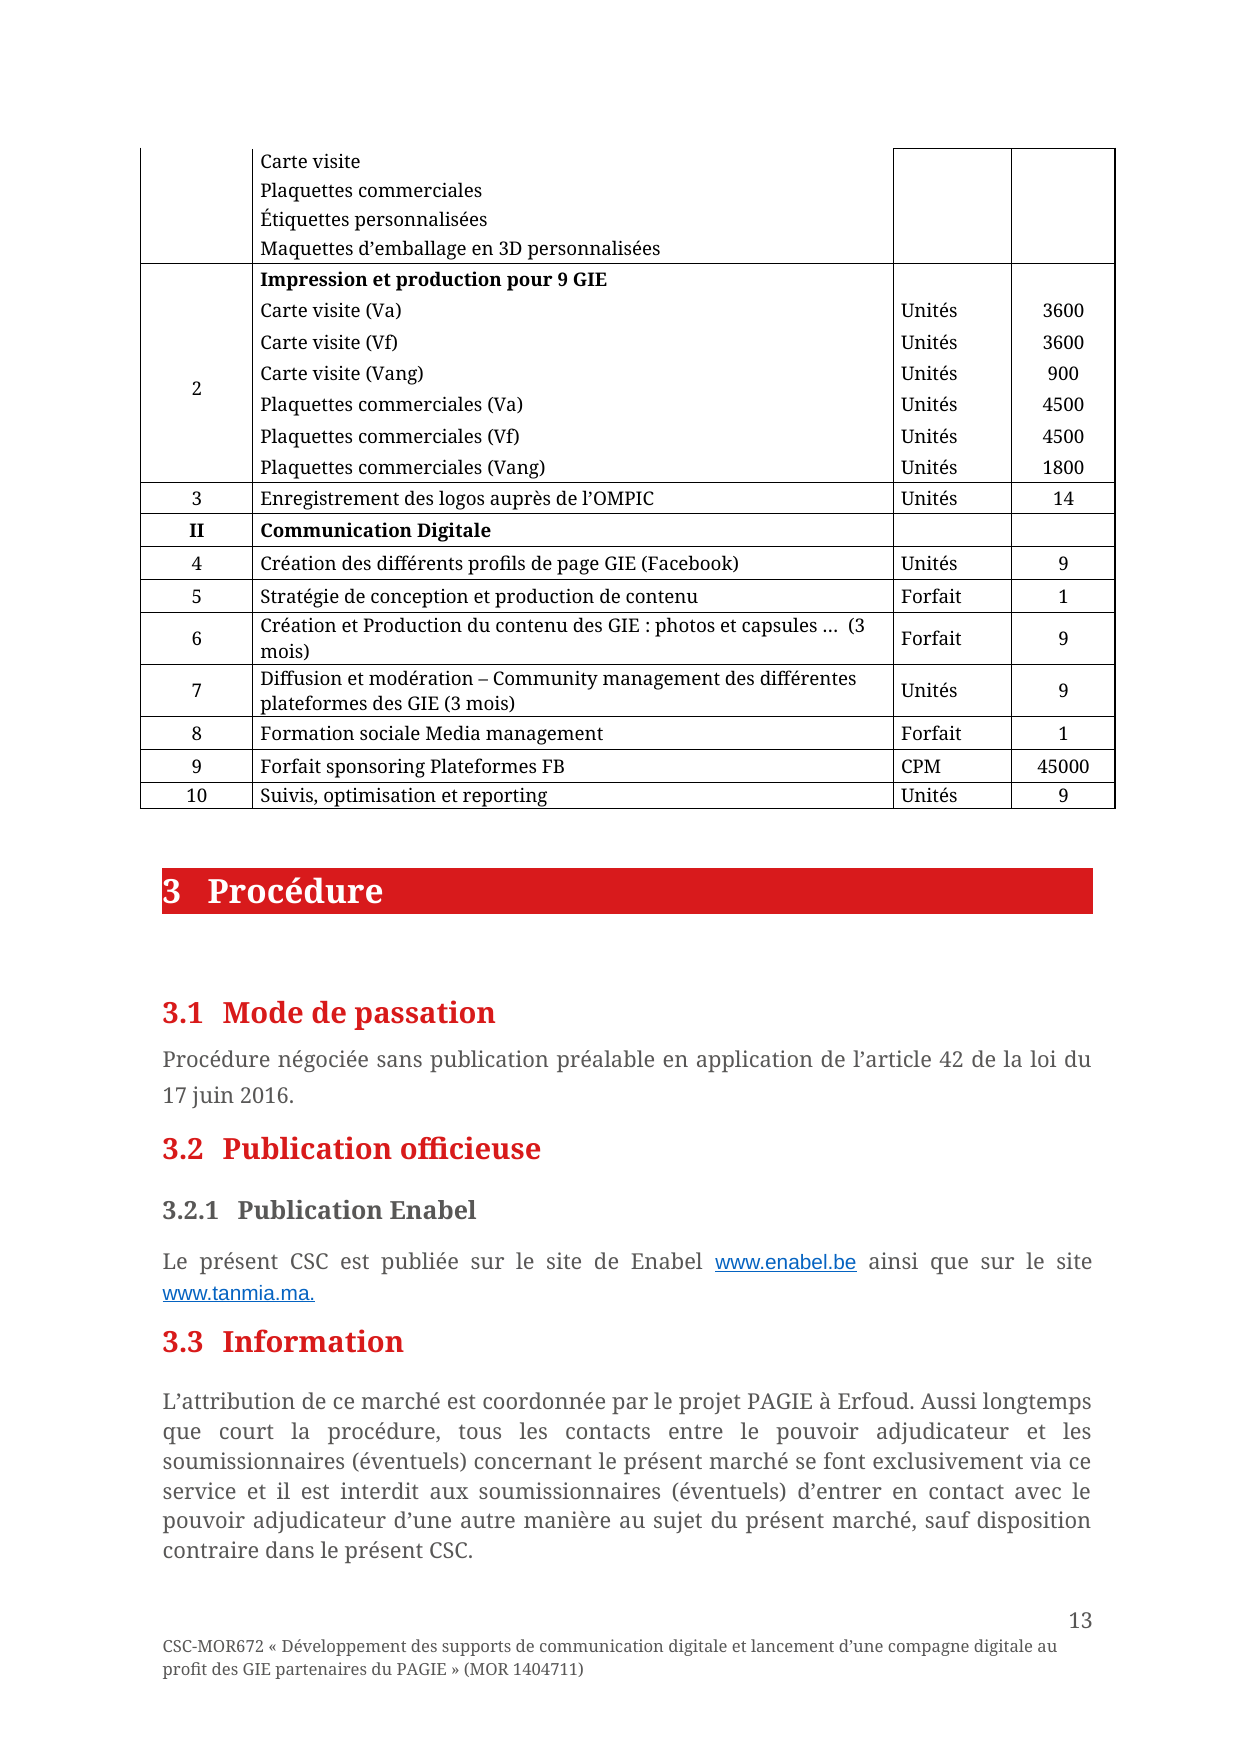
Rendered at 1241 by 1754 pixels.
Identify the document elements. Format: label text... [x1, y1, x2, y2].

table_cell [1012, 514, 1114, 546]
table_cell 7 [141, 665, 252, 716]
table_cell 14 [1012, 483, 1114, 513]
table_cell 900 [1012, 357, 1114, 388]
table_cell 9 [1012, 665, 1114, 716]
table_cell Unités [894, 783, 1011, 808]
table_cell Unités [894, 326, 1011, 357]
table_cell 9 [1012, 547, 1114, 579]
table_cell Unités [894, 420, 1011, 451]
table_cell Unités [894, 388, 1011, 419]
table_cell Forfait sponsoring Plateformes FB [253, 750, 893, 782]
table_cell [141, 264, 252, 294]
subtitle Information [162, 1322, 1093, 1361]
table_cell Unités [894, 295, 1011, 326]
table_cell Unités [894, 451, 1011, 482]
text Procédure négociée sans publication préalable en application de l’article 42 de la loi du 17 juin 2016. [162, 1044, 1093, 1110]
table_cell 5 [141, 580, 252, 612]
table_cell 45000 [1012, 750, 1114, 782]
table_cell 1800 [1012, 451, 1114, 482]
table_cell Carte visite [253, 148, 893, 174]
table_cell [894, 264, 1011, 294]
subtitle Publication Enabel [162, 1193, 1093, 1227]
table_cell II [141, 514, 252, 546]
table_cell Enregistrement des logos auprès de l’OMPIC [253, 483, 893, 513]
table_cell [1012, 232, 1114, 263]
table_cell Plaquettes commerciales (Vang) [253, 451, 893, 482]
table_cell Plaquettes commerciales (Vf) [253, 420, 893, 451]
table_cell Plaquettes commerciales (Va) [253, 388, 893, 419]
table_cell [894, 232, 1011, 263]
subtitle Publication officieuse [162, 1128, 1093, 1168]
table_cell 9 [1012, 613, 1114, 664]
table_cell 3 [141, 483, 252, 513]
table_cell [1012, 264, 1114, 294]
table_cell Forfait [894, 717, 1011, 749]
table_cell CPM [894, 750, 1011, 782]
subtitle Mode de passation [162, 992, 1093, 1032]
text Le présent CSC est publiée sur le site de Enabel www.enabel.be ainsi que sur le site www.tanmia.ma. [162, 1246, 1093, 1304]
table_cell 8 [141, 717, 252, 749]
table_cell Unités [894, 547, 1011, 579]
table_cell Unités [894, 665, 1011, 716]
table_cell Forfait [894, 580, 1011, 612]
table_cell 3600 [1012, 326, 1114, 357]
table_cell Stratégie de conception et production de contenu [253, 580, 893, 612]
table_cell Forfait [894, 613, 1011, 664]
table_cell Création des différents profils de page GIE (Facebook) [253, 547, 893, 579]
table_cell Suivis, optimisation et reporting [253, 783, 893, 808]
table_cell Plaquettes commerciales [253, 174, 893, 206]
table_cell Impression et production pour 9 GIE [253, 264, 893, 294]
table_cell [141, 232, 252, 263]
table_cell 4500 [1012, 420, 1114, 451]
table_cell 9 [1012, 783, 1114, 808]
table_cell Création et Production du contenu des GIE : photos et capsules … (3 mois) [253, 613, 893, 664]
table_cell [894, 514, 1011, 546]
table_cell 4500 [1012, 388, 1114, 419]
text L’attribution de ce marché est coordonnée par le projet PAGIE à Erfoud. Aussi longtemps que court la procédure, tous les contacts entre le pouvoir adjudicateur et les soumissionnaires (éventuels) concernant le présent marché se font exclusivement via ce service et il est interdit aux soumissionnaires (éventuels) d’entrer en contact avec le pouvoir adjudicateur d’une autre manière au sujet du présent marché, sauf disposition contraire dans le présent CSC. [162, 1386, 1093, 1565]
table_cell 3600 [1012, 295, 1114, 326]
table_cell Carte visite (Va) [253, 295, 893, 326]
table_cell 2 [141, 295, 252, 482]
table_cell 10 [141, 783, 252, 808]
subtitle Procédure [162, 868, 1093, 914]
table_cell Carte visite (Vf) [253, 326, 893, 357]
table_cell Diffusion et modération – Community management des différentes plateformes des GIE (3 mois) [253, 665, 893, 716]
table_cell Formation sociale Media management [253, 717, 893, 749]
table_cell 6 [141, 613, 252, 664]
table_cell Unités [894, 483, 1011, 513]
table_cell Carte visite (Vang) [253, 357, 893, 388]
table_cell Maquettes d’emballage en 3D personnalisées [253, 232, 893, 263]
table_cell Étiquettes personnalisées [253, 206, 893, 232]
table_cell 9 [141, 750, 252, 782]
table_cell 1 [1012, 717, 1114, 749]
table_cell 4 [141, 547, 252, 579]
table_cell Communication Digitale [253, 514, 893, 546]
table_cell Unités [894, 357, 1011, 388]
table_cell 1 [1012, 580, 1114, 612]
